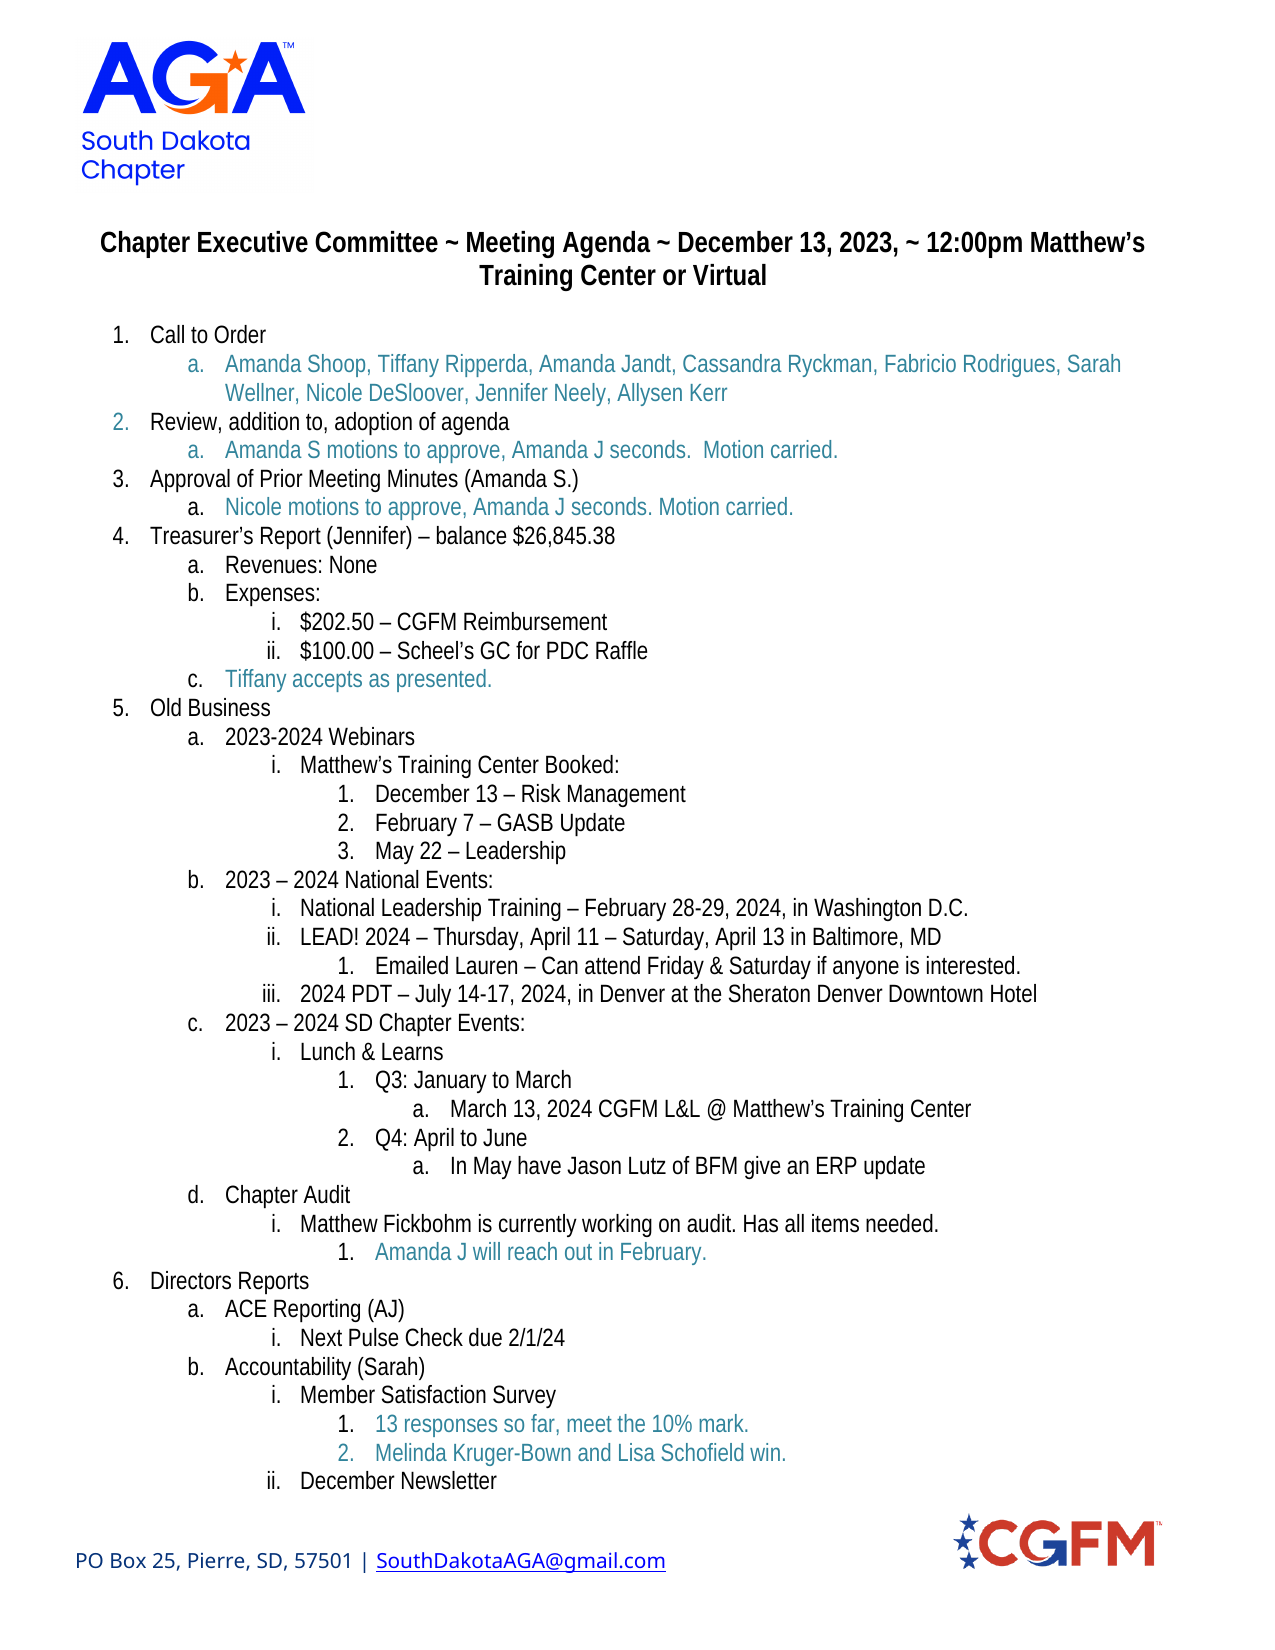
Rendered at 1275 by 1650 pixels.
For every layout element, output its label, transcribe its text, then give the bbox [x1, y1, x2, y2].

list Nicole motions to approve, Amanda J seconds. Motion carried. [187, 492, 1171, 521]
list March 13, 2024 CGFM L&L @ Matthew’s Training Center [412, 1094, 1171, 1123]
picture [75, 37, 314, 193]
list Q4: April to June [337, 1123, 1171, 1151]
list Matthew’s Training Center Booked: [281, 750, 1171, 779]
list Old Business [112, 693, 1171, 722]
list ACE Reporting (AJ) [187, 1294, 1171, 1323]
list Amanda Shoop, Tiffany Ripperda, Amanda Jandt, Cassandra Ryckman, Fabricio Rodrigues, Sarah Wellner, Nicole DeSloover, Jennifer Neely, Allysen Kerr [187, 349, 1171, 406]
list Treasurer’s Report (Jennifer) – balance $26,845.38 [112, 521, 1171, 550]
list Amanda J will reach out in February. [337, 1237, 1171, 1266]
list December Newsletter [281, 1466, 1171, 1495]
list December 13 – Risk Management [337, 779, 1171, 807]
list Revenues: None [187, 550, 1171, 578]
list Lunch & Learns [281, 1037, 1171, 1065]
list $202.50 – CGFM Reimbursement [281, 607, 1171, 636]
list $100.00 – Scheel’s GC for PDC Raffle [281, 636, 1171, 664]
picture [953, 1513, 1163, 1569]
list Approval of Prior Meeting Minutes (Amanda S.) [112, 464, 1171, 492]
list Accountability (Sarah) [187, 1352, 1171, 1380]
list 2023 – 2024 SD Chapter Events: [187, 1008, 1171, 1037]
list 2024 PDT – July 14-17, 2024, in Denver at the Sheraton Denver Downtown Hotel [281, 979, 1171, 1008]
list February 7 – GASB Update [337, 807, 1171, 836]
list Expenses: [187, 578, 1171, 607]
list Member Satisfaction Survey [281, 1380, 1171, 1409]
list Next Pulse Check due 2/1/24 [281, 1323, 1171, 1352]
list Chapter Audit [187, 1180, 1171, 1208]
list May 22 – Leadership [337, 836, 1171, 865]
list Q3: January to March [337, 1065, 1171, 1094]
list 2023 – 2024 National Events: [187, 865, 1171, 893]
list National Leadership Training – February 28-29, 2024, in Washington D.C. [281, 893, 1171, 922]
list Tiffany accepts as presented. [187, 664, 1171, 693]
list 13 responses so far, meet the 10% mark. [337, 1409, 1171, 1438]
list Matthew Fickbohm is currently working on audit. Has all items needed. [281, 1208, 1171, 1237]
list Amanda S motions to approve, Amanda J seconds. Motion carried. [187, 435, 1171, 464]
list Emailed Lauren – Can attend Friday & Saturday if anyone is interested. [337, 951, 1171, 979]
list Call to Order [112, 321, 1171, 349]
list Melinda Kruger-Bown and Lisa Schofield win. [337, 1438, 1171, 1466]
list In May have Jason Lutz of BFM give an ERP update [412, 1151, 1171, 1180]
list 2023-2024 Webinars [187, 722, 1171, 750]
list Review, addition to, adoption of agenda [112, 406, 1171, 435]
list LEAD! 2024 – Thursday, April 11 – Saturday, April 13 in Baltimore, MD [281, 922, 1171, 951]
text Chapter Executive Committee ~ Meeting Agenda ~ December 13, 2023, ~ 12:00pm Matthew’s Training Center or Virtual [75, 225, 1171, 292]
list Directors Reports [112, 1266, 1171, 1294]
